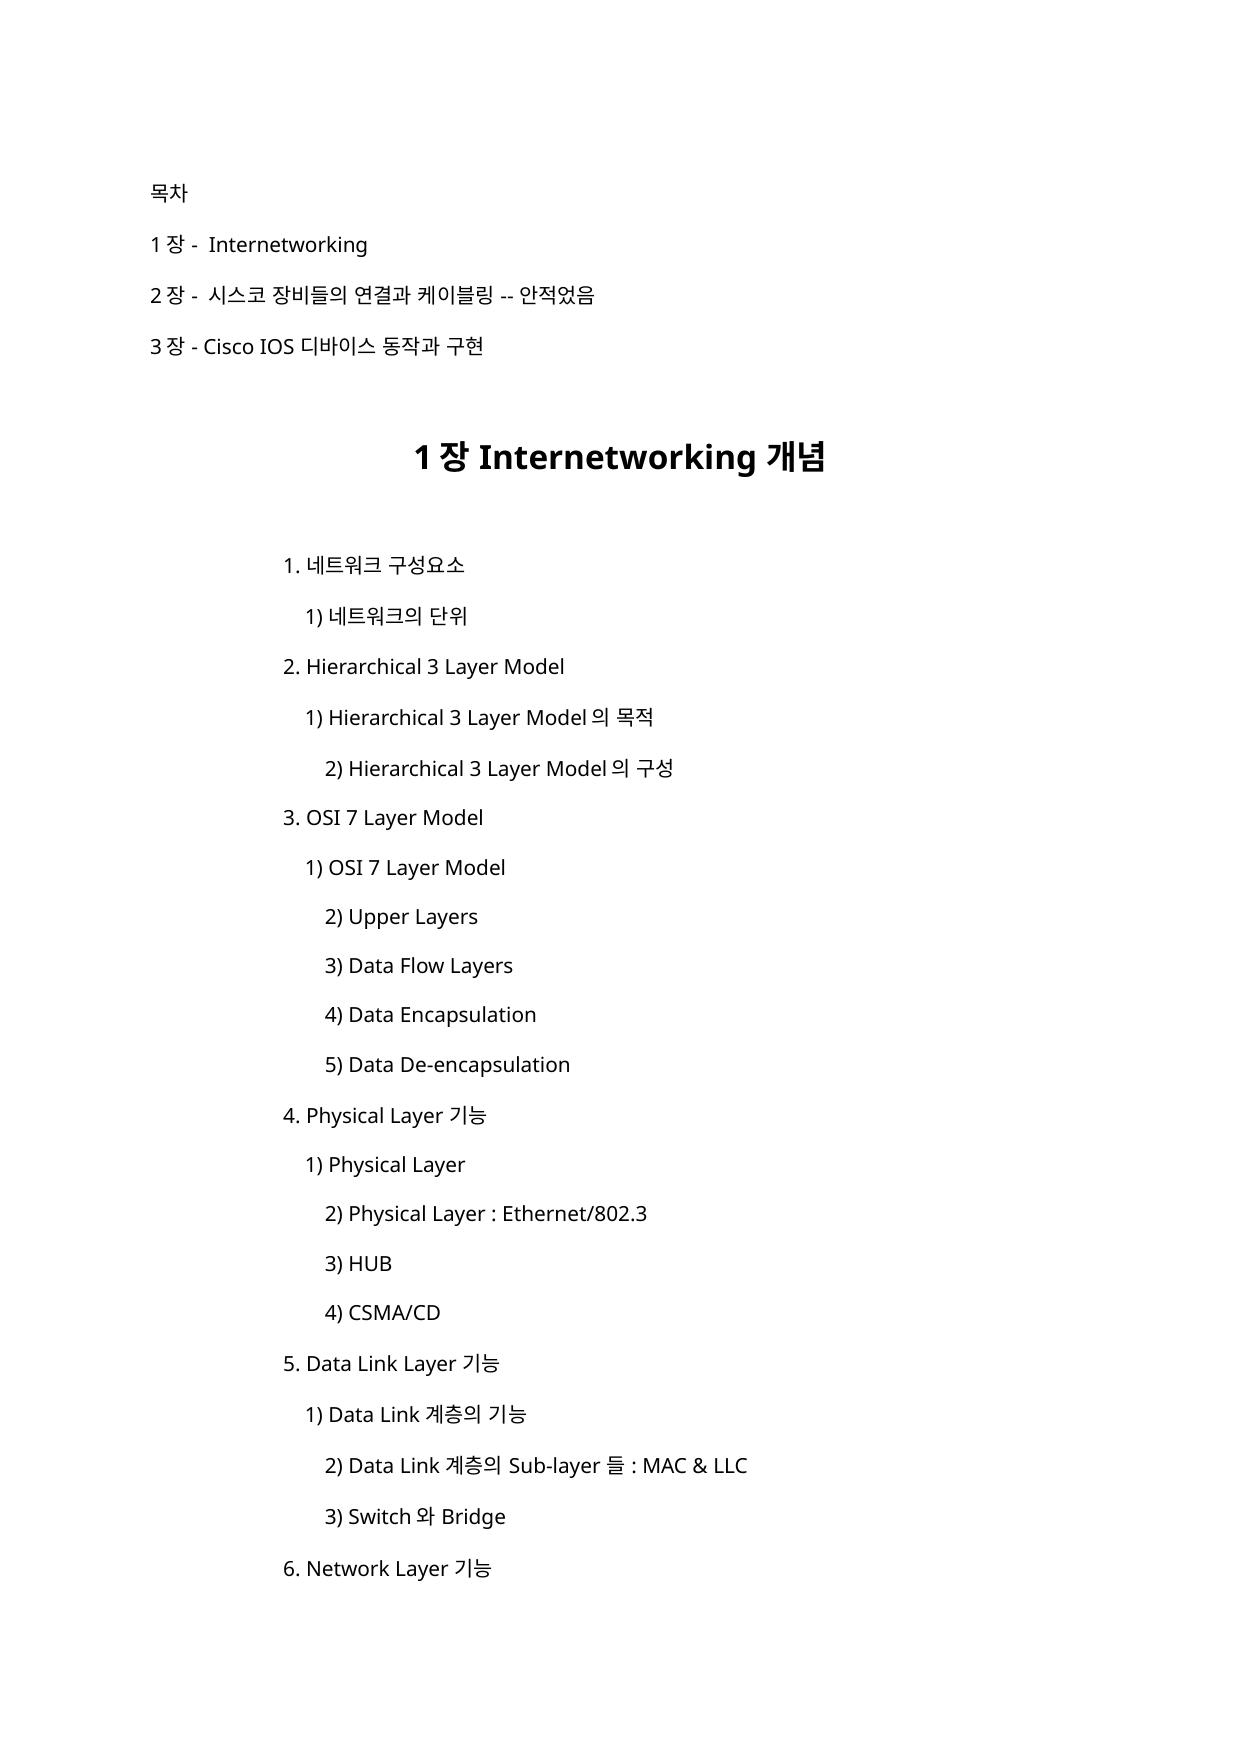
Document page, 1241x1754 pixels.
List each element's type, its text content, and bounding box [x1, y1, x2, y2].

table_header 1. 네트워크 구성요소 1) 네트워크의 단위 [272, 550, 968, 652]
text 2장 - 시스코 장비들의 연결과 케이블링 -- 안적었음 [150, 279, 1090, 310]
table_cell 5. Data Link Layer 기능 1) Data Link 계층의 기능 2) Data Link 계층의 Sub-layer 들 : MAC & LLC 3) Switch와 Bridge [272, 1347, 968, 1552]
text 1장 Internetworking 개념 [150, 431, 1090, 479]
table_cell 2. Hierarchical 3 Layer Model 1) Hierarchical 3 Layer Model의 목적 2) Hierarchical 3 Layer Model의 구성 [272, 652, 968, 803]
text 1장 - Internetworking [150, 228, 1090, 258]
table_cell 3. OSI 7 Layer Model 1) OSI 7 Layer Model 2) Upper Layers 3) Data Flow Layers 4) Data Encapsulation 5) Data De-encapsulation [272, 803, 968, 1099]
text 목차 [150, 177, 1090, 207]
text 3장 - Cisco IOS 디바이스 동작과 구현 [150, 331, 1090, 361]
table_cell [272, 1552, 968, 1582]
table_cell 4. Physical Layer 기능 1) Physical Layer 2) Physical Layer : Ethernet/802.3 3) HUB 4) CSMA/CD [272, 1099, 968, 1347]
